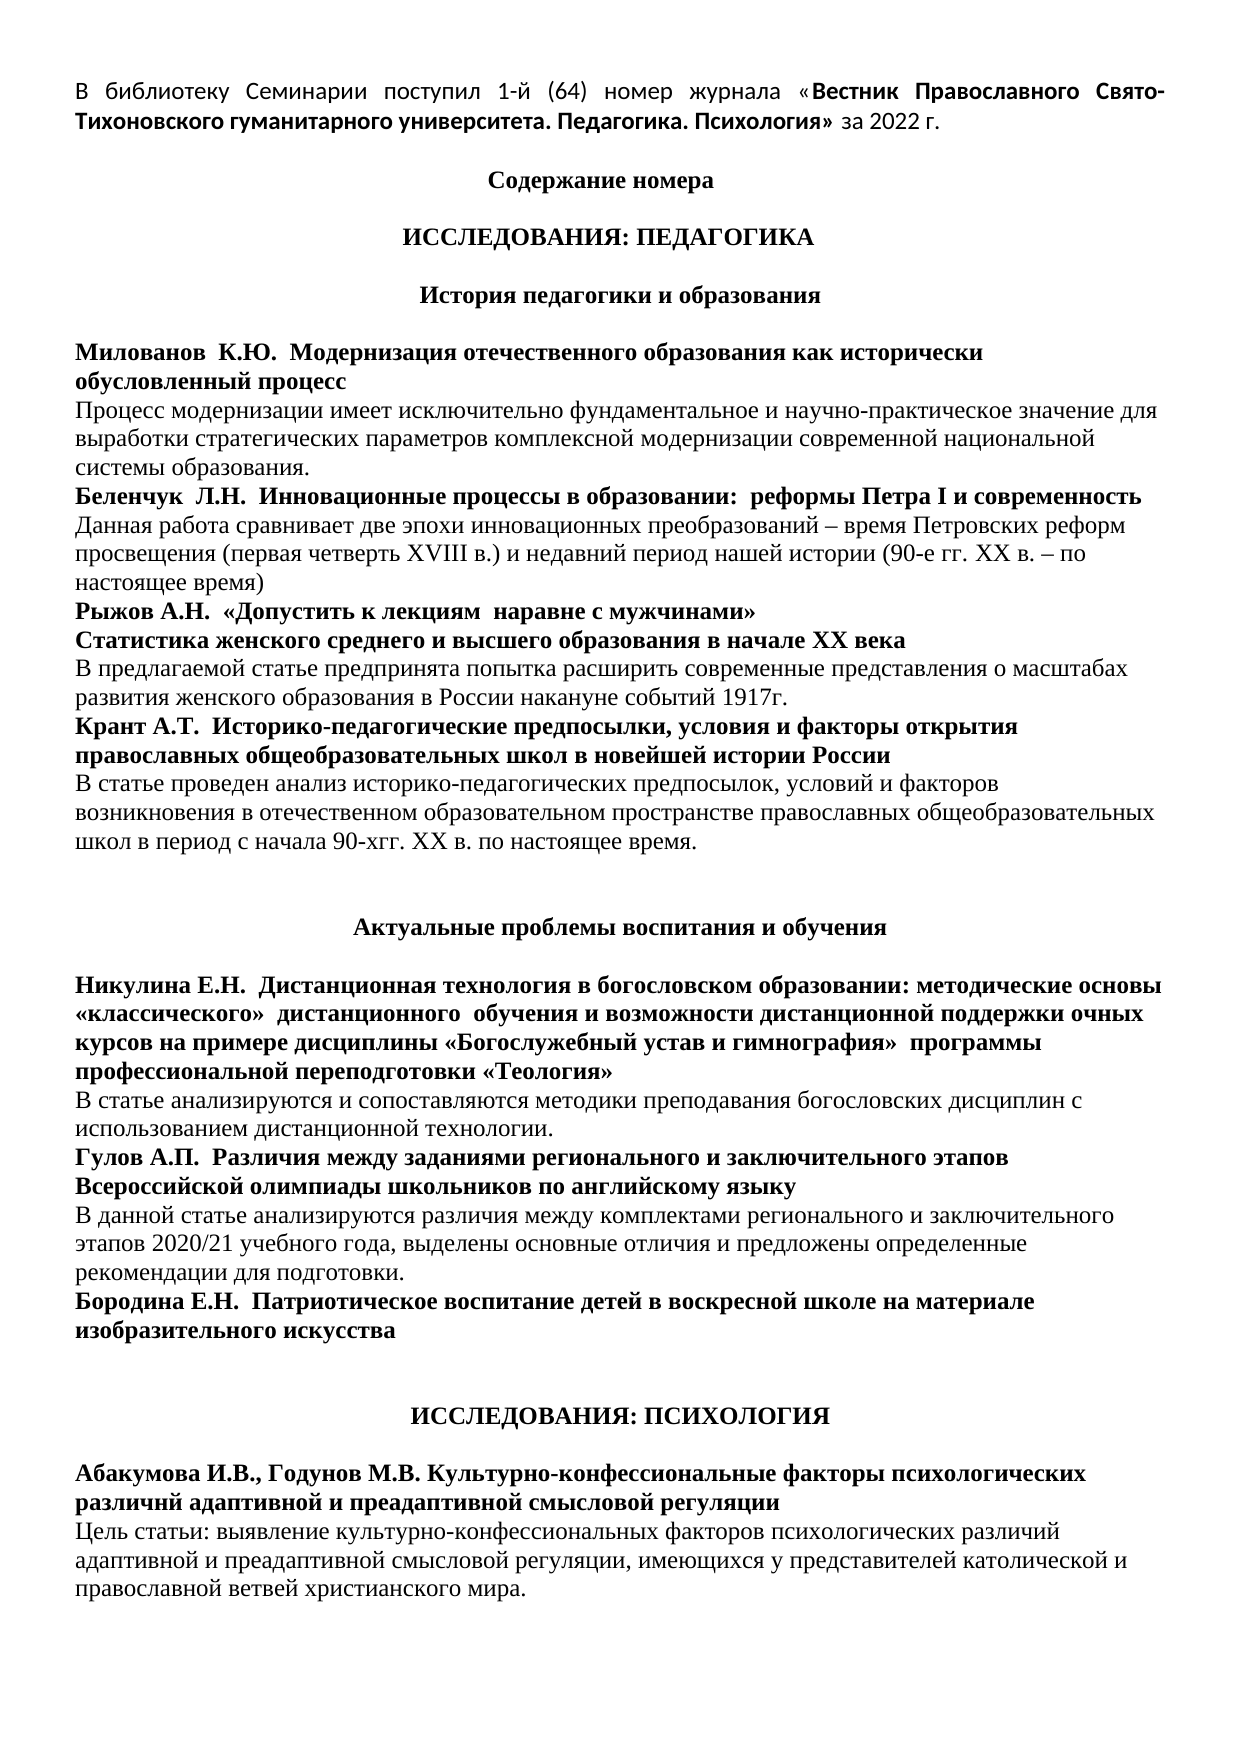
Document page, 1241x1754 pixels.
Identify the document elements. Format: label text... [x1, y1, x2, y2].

text Милованов К.Ю. Модернизация отечественного образования как исторически обусловленный процесс [75, 337, 1165, 395]
text В библиотеку Семинарии поступил 1-й (64) номер журнала «Вестник Православного Свято-Тихоновского гуманитарного университета. Педагогика. Психология» за 2022 г. [75, 75, 1165, 136]
text Никулина Е.Н. Дистанционная технология в богословском образовании: методические основы «классического» дистанционного обучения и возможности дистанционной поддержки очных курсов на примере дисциплины «Богослужебный устав и гимнография» программы профессиональной переподготовки «Теология» [75, 970, 1165, 1085]
text Абакумова И.В., Годунов М.В. Культурно-конфессиональные факторы психологических различнй адаптивной и преадаптивной смысловой регуляции [75, 1458, 1165, 1516]
text ИССЛЕДОВАНИЯ: ПСИХОЛОГИЯ [75, 1401, 1165, 1430]
text ИССЛЕДОВАНИЯ: ПЕДАГОГИКА [75, 222, 1165, 251]
text Актуальные проблемы воспитания и обучения [75, 912, 1165, 941]
text В данной статье анализируются различия между комплектами регионального и заключительного этапов 2020/21 учебного года, выделены основные отличия и предложены определенные рекомендации для подготовки. [75, 1200, 1165, 1286]
text В статье проведен анализ историко-педагогических предпосылок, условий и факторов возникновения в отечественном образовательном пространстве православных общеобразовательных школ в период с начала 90-хгг. XX в. по настоящее время. [75, 768, 1165, 855]
text Статистика женского среднего и высшего образования в начале XX века [75, 625, 1165, 653]
text Беленчук Л.Н. Инновационные процессы в образовании: реформы Петра I и современность [75, 481, 1165, 510]
text Рыжов А.Н. «Допустить к лекциям наравне с мужчинами» [75, 596, 1165, 625]
text Данная работа сравнивает две эпохи инновационных преобразований – время Петровских реформ просвещения (первая четверть XVIII в.) и недавний период нашей истории (90-е гг. XX в. – по настоящее время) [75, 510, 1165, 596]
text Процесс модернизации имеет исключительно фундаментальное и научно-практическое значение для выработки стратегических параметров комплексной модернизации современной национальной системы образования. [75, 395, 1165, 481]
text В предлагаемой статье предпринята попытка расширить современные представления о масштабах развития женского образования в России накануне событий 1917г. [75, 653, 1165, 711]
text Бородина Е.Н. Патриотическое воспитание детей в воскресной школе на материале изобразительного искусства [75, 1286, 1165, 1343]
text В статье анализируются и сопоставляются методики преподавания богословских дисциплин с использованием дистанционной технологии. [75, 1085, 1165, 1142]
text История педагогики и образования [75, 280, 1165, 308]
text Цель статьи: выявление культурно-конфессиональных факторов психологических различий адаптивной и преадаптивной смысловой регуляции, имеющихся у представителей католической и православной ветвей христианского мира. [75, 1516, 1165, 1602]
text Гулов А.П. Различия между заданиями регионального и заключительного этапов Всероссийской олимпиады школьников по английскому языку [75, 1142, 1165, 1200]
text Содержание номера [75, 165, 1165, 193]
text Крант А.Т. Историко-педагогические предпосылки, условия и факторы открытия православных общеобразовательных школ в новейшей истории России [75, 711, 1165, 768]
